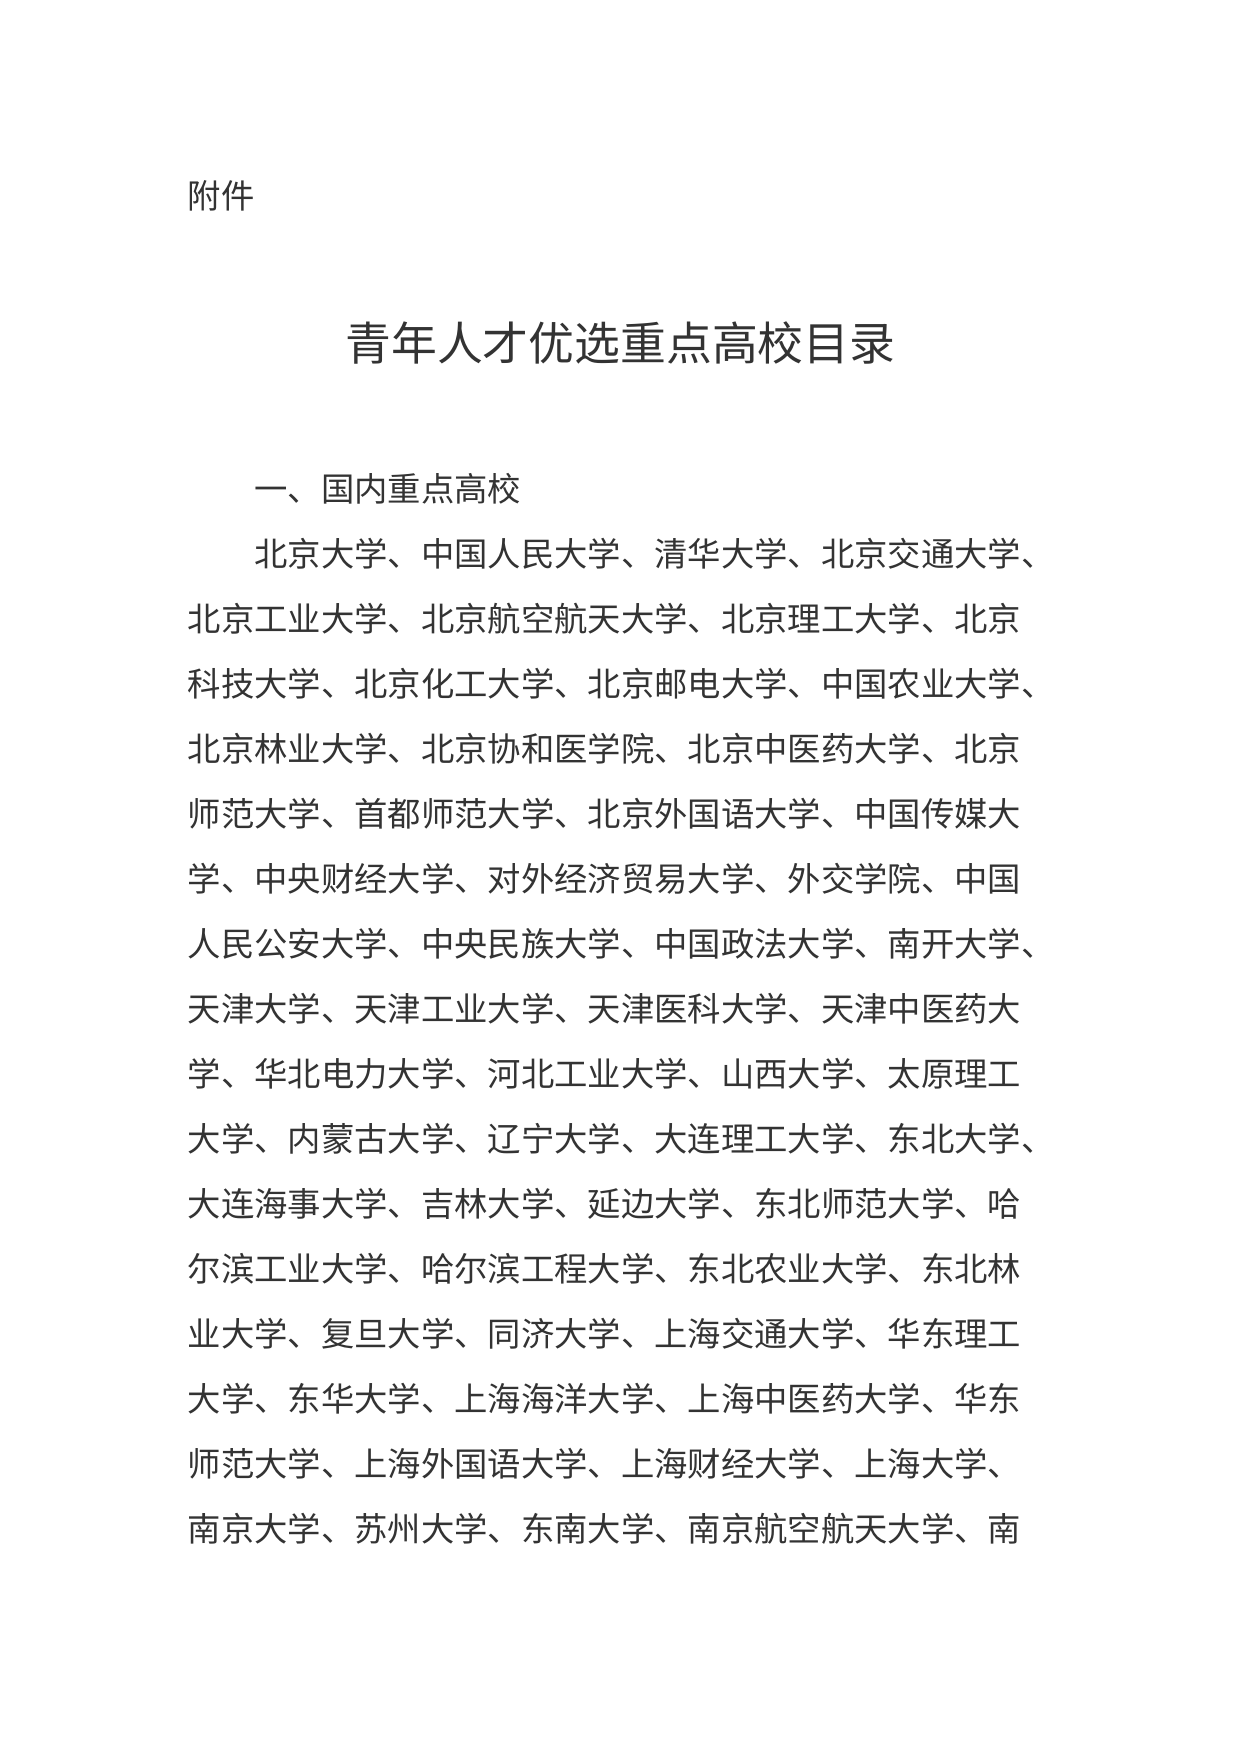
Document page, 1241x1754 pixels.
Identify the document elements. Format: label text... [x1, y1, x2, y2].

text 一、国内重点高校 [187, 454, 1053, 519]
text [187, 519, 1053, 1559]
text 青年人才优选重点高校目录 [187, 292, 1053, 389]
text 附件 [187, 162, 1053, 227]
